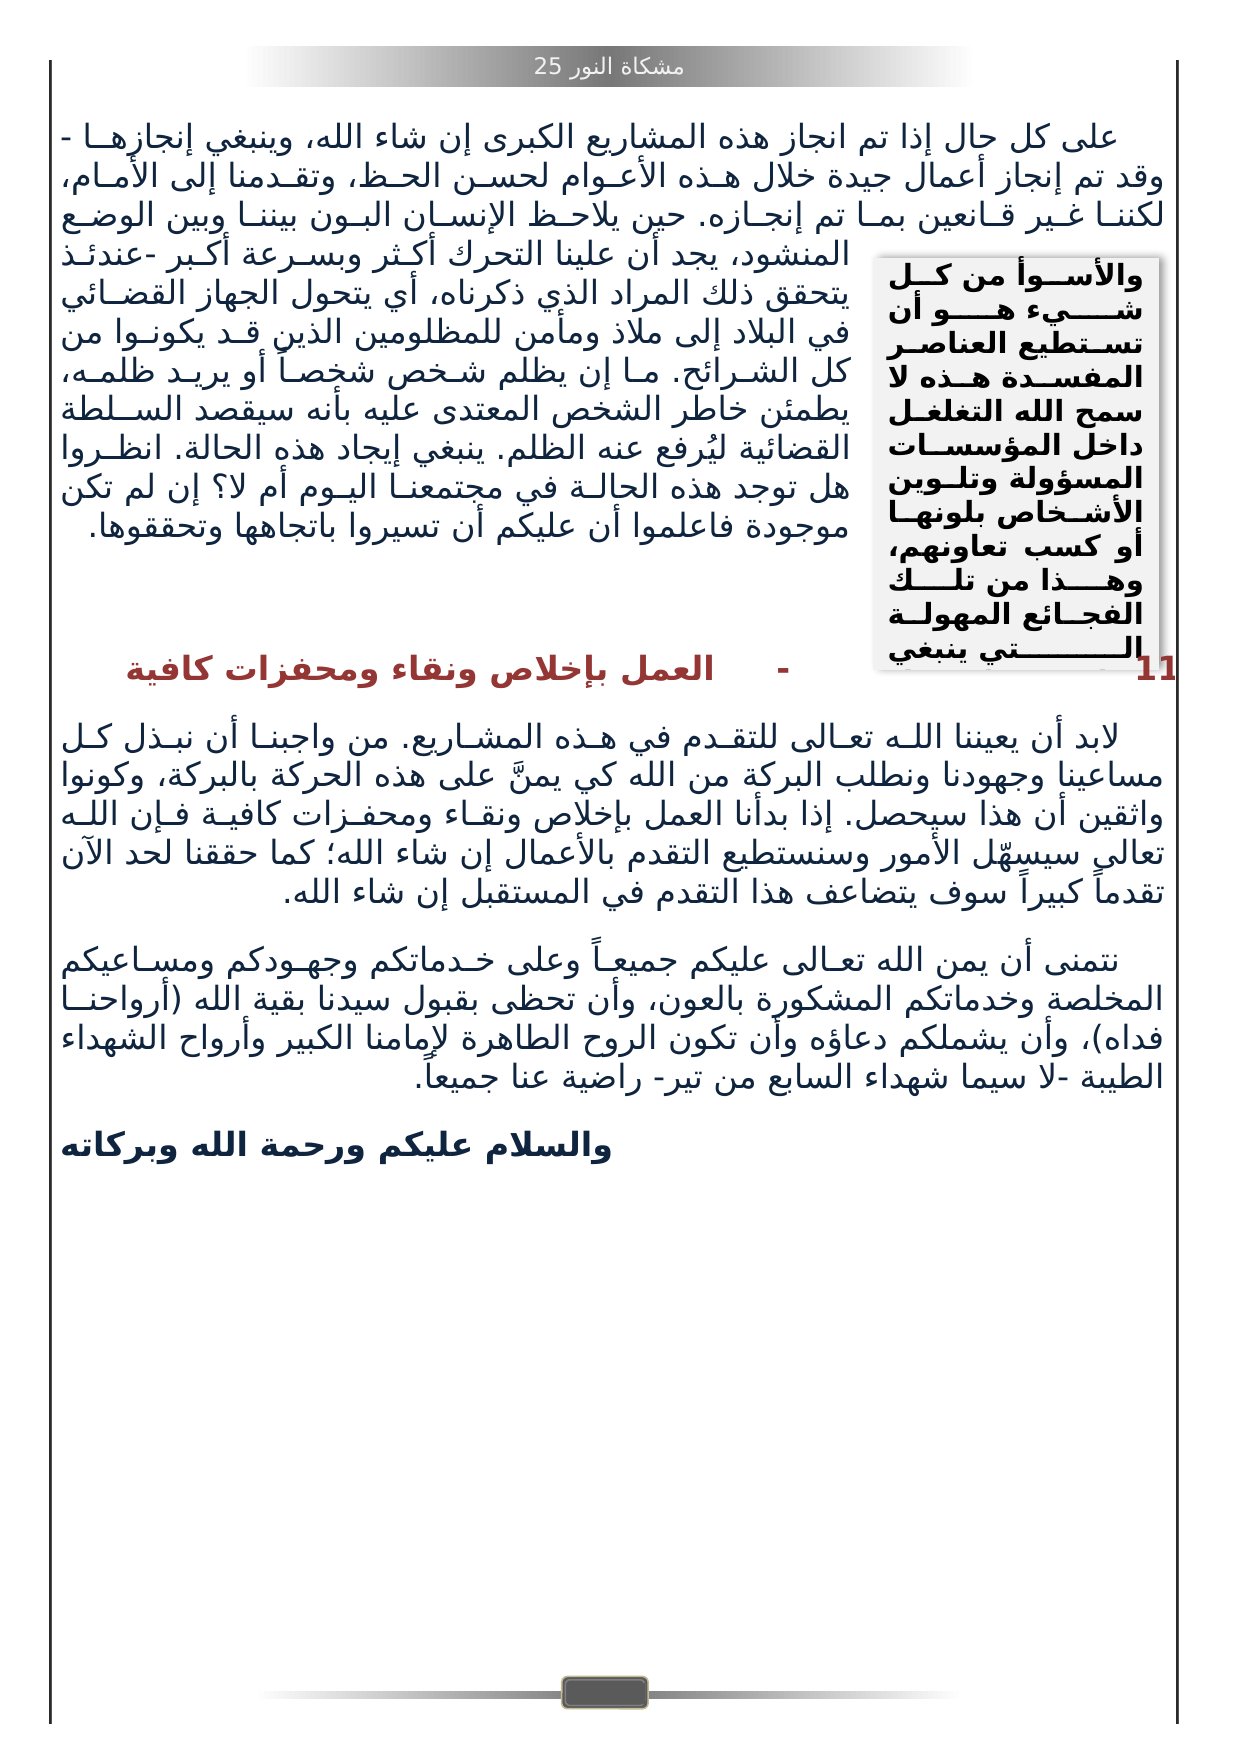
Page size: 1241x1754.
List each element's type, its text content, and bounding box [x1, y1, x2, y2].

text نتمنى أن يمن الله تعالى عليكم جميعاً وعلى خدماتكم وجهودكم ومساعيكم المخلصة وخدماتكم المشكورة بالعون، وأن تحظى بقبول سيدنا بقية الله (أرواحنا فداه)، وأن يشملكم دعاؤه وأن تكون الروح الطاهرة لإمامنا الكبير وأرواح الشهداء الطيبة -لا سيما شهداء السابع من تير- راضية عنا جميعاً. [60, 941, 1165, 1096]
text لابد أن يعيننا الله تعالى للتقدم في هذه المشاريع. من واجبنا أن نبذل كل مساعينا وجهودنا ونطلب البركة من الله كي يمنَّ على هذه الحركة بالبركة، وكونوا واثقين أن هذا سيحصل. إذا بدأنا العمل بإخلاص ونقاء ومحفزات كافية فإن الله تعالى سيسهّل الأمور وسنستطيع التقدم بالأعمال إن شاء الله؛ كما حققنا لحد الآن تقدماً كبيراً سوف يتضاعف هذا التقدم في المستقبل إن شاء الله. [60, 717, 1165, 911]
text والسلام عليكم ورحمة الله وبركاته [60, 1125, 1165, 1164]
list العمل بإخلاص ونقاء ومحفزات كافية [60, 649, 1165, 688]
text على كل حال إذا تم انجاز هذه المشاريع الكبرى إن شاء الله، وينبغي إنجازها -وقد تم إنجاز أعمال جيدة خلال هذه الأعوام لحسن الحظ، وتقدمنا إلى الأمام، لكننا غير قانعين بما تم إنجازه. حين يلاحظ الإنسان البون بيننا وبين الوضع المنشود، يجد أن علينا التحرك أكثر وبسرعة أكبر -عندئذ يتحقق ذلك المراد الذي ذكرناه، أي يتحول الجهاز القضائي في البلاد إلى ملاذ ومأمن للمظلومين الذين قد يكونوا من كل الشرائح. ما إن يظلم شخص شخصاً أو يريد ظلمه، يطمئن خاطر الشخص المعتدى عليه بأنه سيقصد السلطة القضائية ليُرفع عنه الظلم. ينبغي إيجاد هذه الحالة. انظروا هل توجد هذه الحالة في مجتمعنا اليوم أم لا؟ إن لم تكن موجودة فاعلموا أن عليكم أن تسيروا باتجاهها وتحققوها. [60, 118, 1165, 545]
